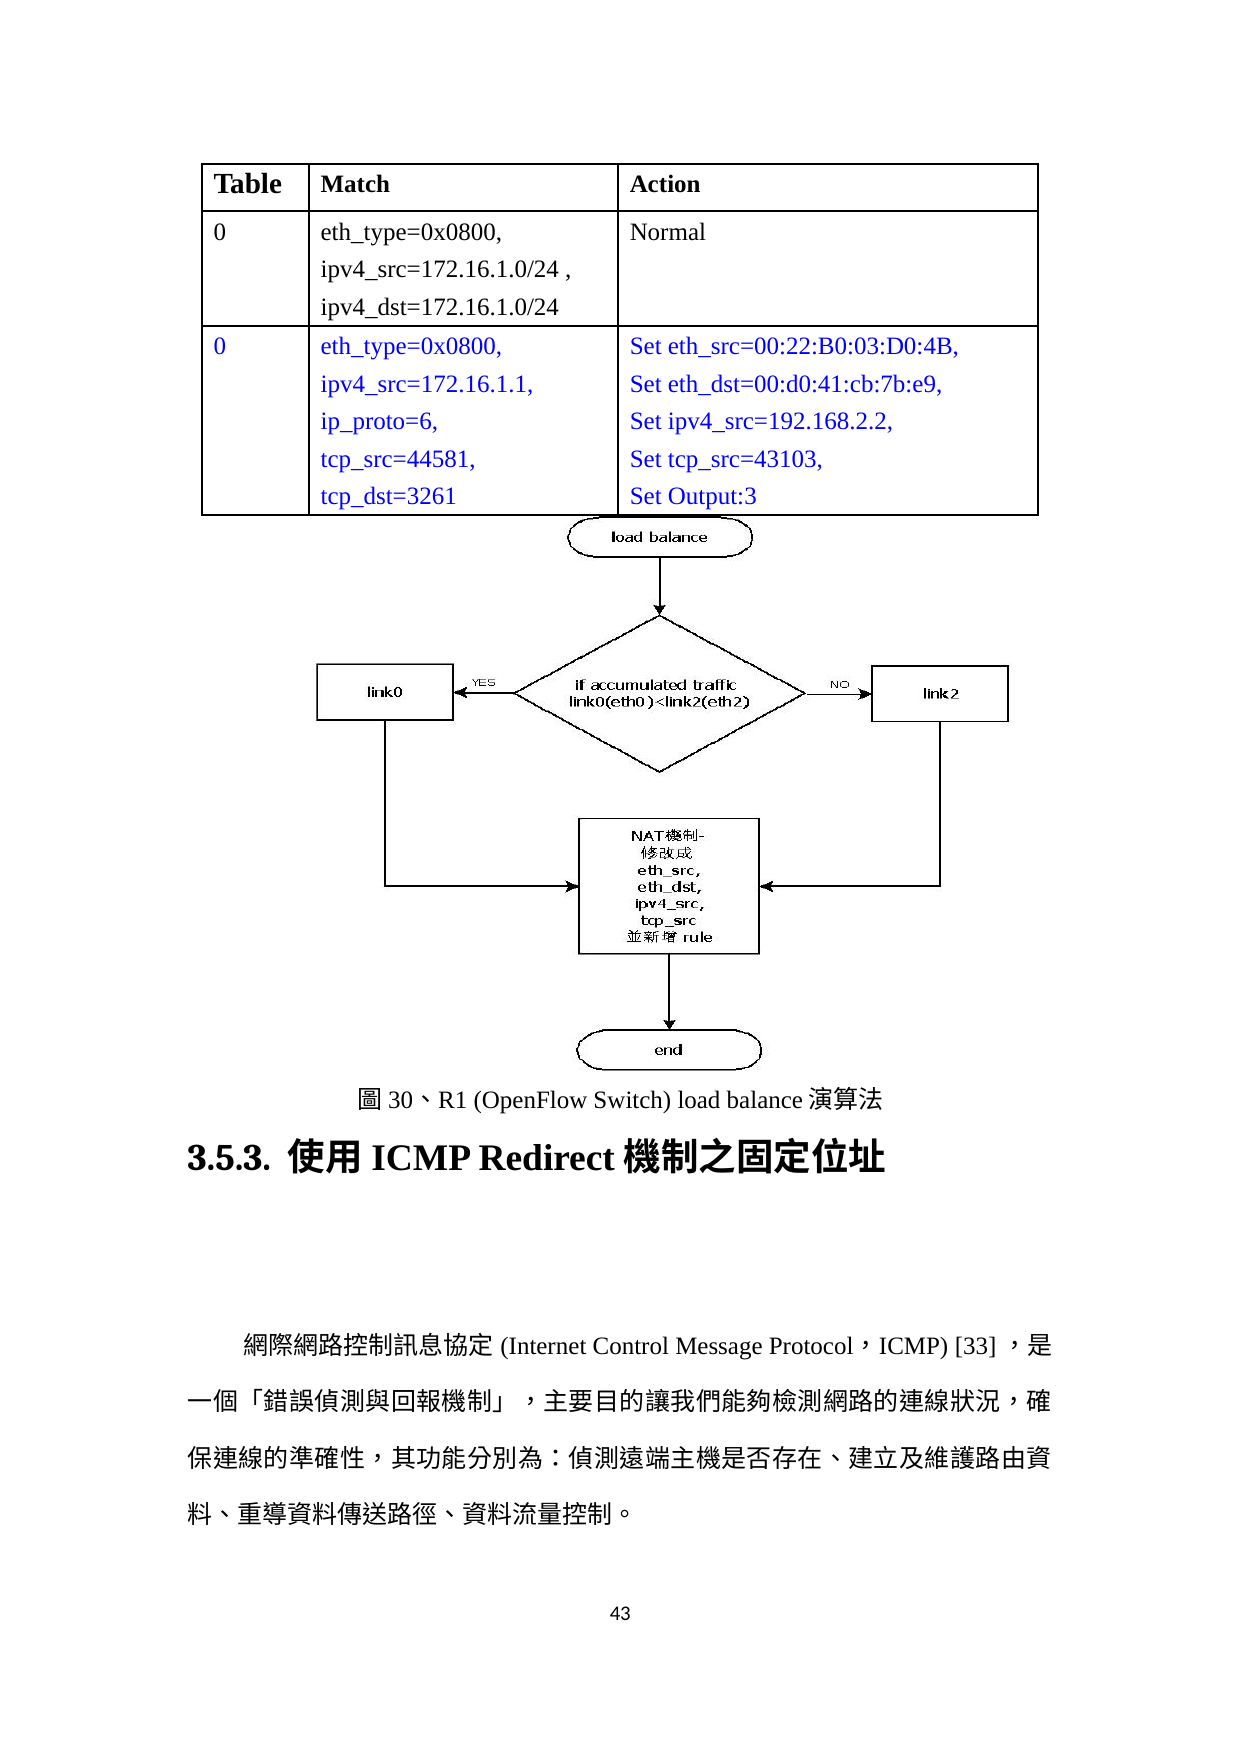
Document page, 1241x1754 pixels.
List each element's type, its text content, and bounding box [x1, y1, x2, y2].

text 網際網路控制訊息協定 (Internet Control Message Protocol，ICMP) [33] ，是一個「錯誤偵測與回報機制」，主要目的讓我們能夠檢測網路的連線狀況，確保連線的準確性，其功能分別為：偵測遠端主機是否存在、建立及維護路由資料、重導資料傳送路徑、資料流量控制。 [187, 1325, 1053, 1531]
table_header Table [203, 165, 308, 210]
table_cell Set eth_src=00:22:B0:03:D0:4B, Set eth_dst=00:d0:41:cb:7b:e9, Set ipv4_src=192.168.2.2, Set tcp_src=43103, Set Output:3 [619, 327, 1037, 514]
subtitle 使用 ICMP Redirect 機制之固定位址 [187, 1116, 1053, 1191]
table_cell 0 [203, 212, 308, 325]
table_cell eth_type=0x0800, ipv4_src=172.16.1.0/24 , ipv4_dst=172.16.1.0/24 [310, 212, 617, 325]
table_cell eth_type=0x0800, ipv4_src=172.16.1.1, ip_proto=6, tcp_src=44581, tcp_dst=3261 [310, 327, 617, 514]
table_header Action [619, 165, 1037, 210]
text 圖 30、R1 (OpenFlow Switch) load balance演算法 [187, 1079, 1053, 1116]
table_header Match [310, 165, 617, 210]
table_cell 0 [203, 327, 308, 514]
picture [316, 516, 1012, 1071]
table_cell Normal [619, 212, 1037, 325]
